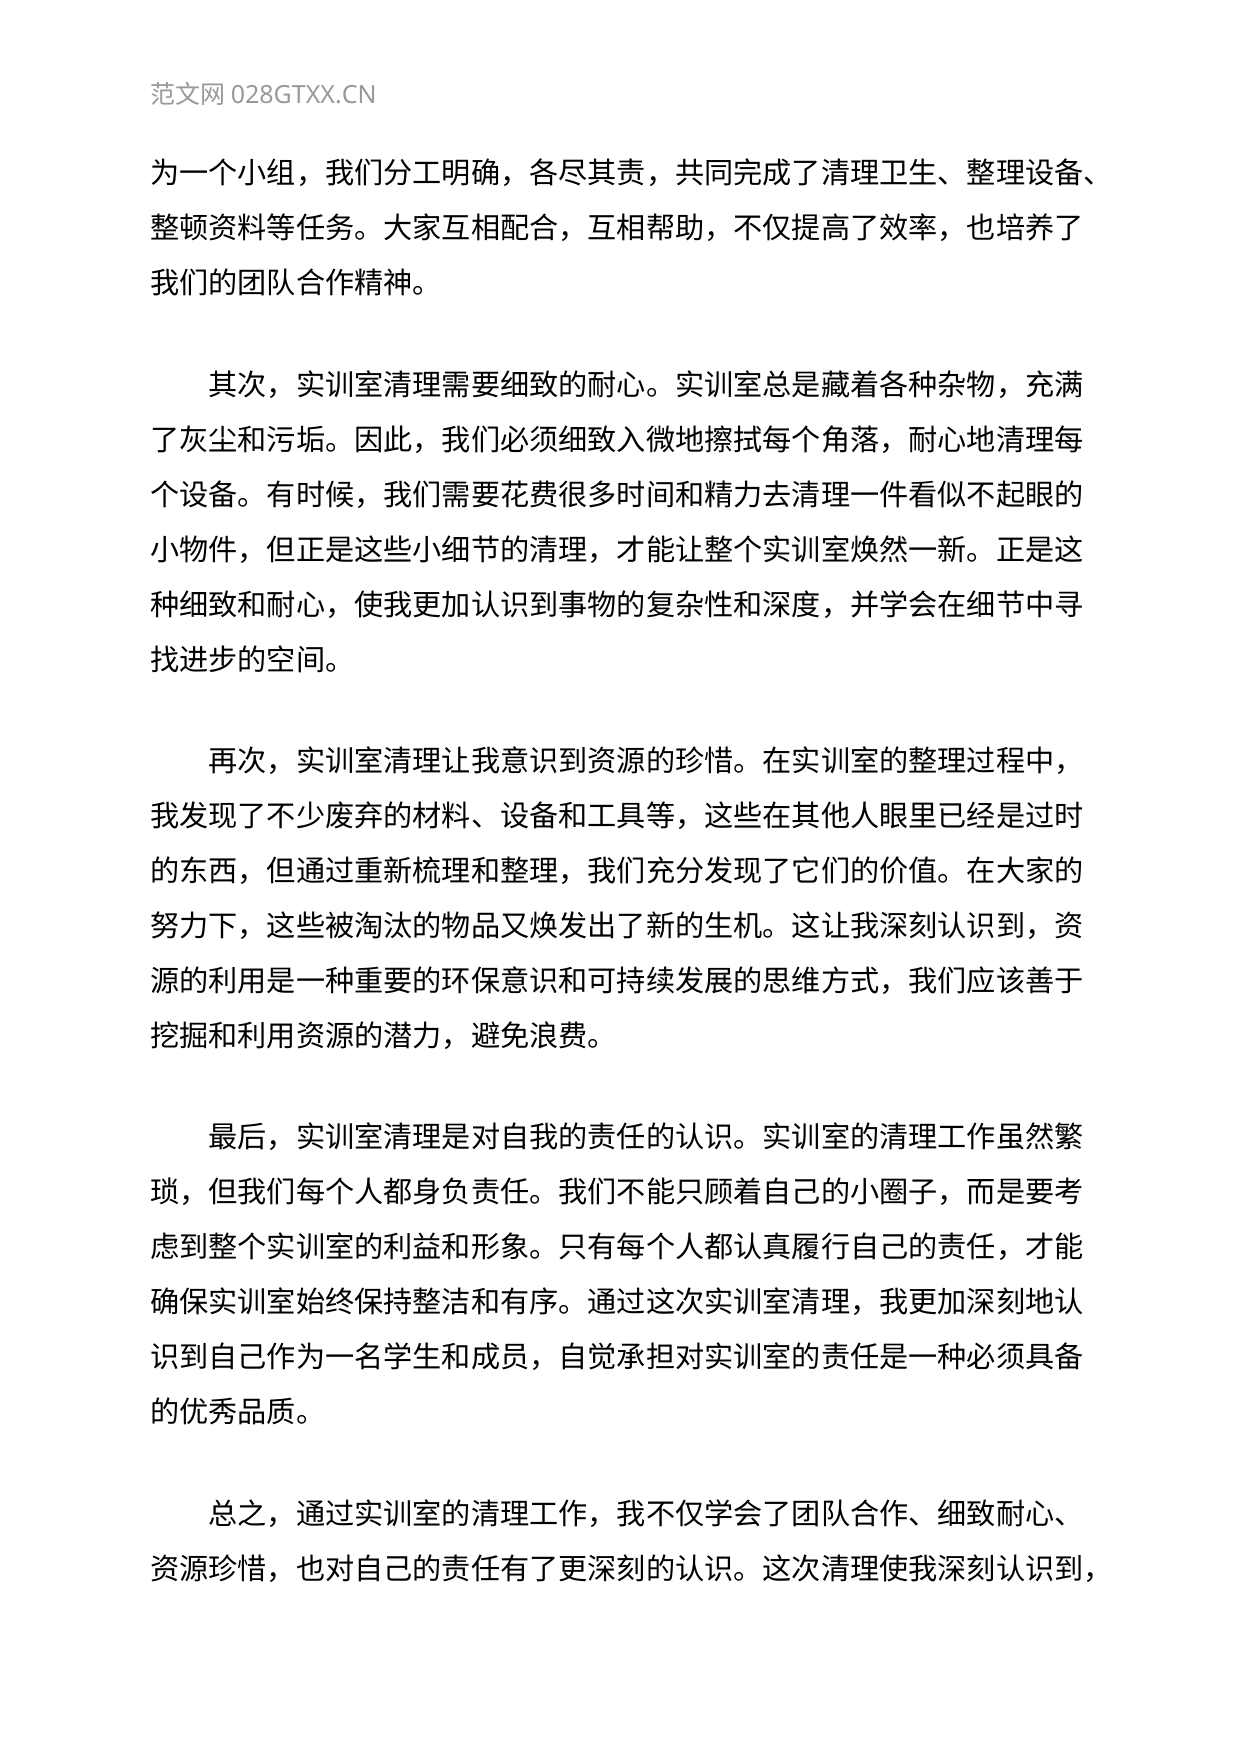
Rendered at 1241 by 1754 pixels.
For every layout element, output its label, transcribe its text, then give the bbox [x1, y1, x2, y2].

text 再次，实训室清理让我意识到资源的珍惜。在实训室的整理过程中，我发现了不少废弃的材料、设备和工具等，这些在其他人眼里已经是过时的东西，但通过重新梳理和整理，我们充分发现了它们的价值。在大家的努力下，这些被淘汰的物品又焕发出了新的生机。这让我深刻认识到，资源的利用是一种重要的环保意识和可持续发展的思维方式，我们应该善于挖掘和利用资源的潜力，避免浪费。 [150, 738, 1090, 1054]
text 其次，实训室清理需要细致的耐心。实训室总是藏着各种杂物，充满了灰尘和污垢。因此，我们必须细致入微地擦拭每个角落，耐心地清理每个设备。有时候，我们需要花费很多时间和精力去清理一件看似不起眼的小物件，但正是这些小细节的清理，才能让整个实训室焕然一新。正是这种细致和耐心，使我更加认识到事物的复杂性和深度，并学会在细节中寻找进步的空间。 [150, 362, 1090, 678]
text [150, 150, 1090, 302]
text 最后，实训室清理是对自我的责任的认识。实训室的清理工作虽然繁琐，但我们每个人都身负责任。我们不能只顾着自己的小圈子，而是要考虑到整个实训室的利益和形象。只有每个人都认真履行自己的责任，才能确保实训室始终保持整洁和有序。通过这次实训室清理，我更加深刻地认识到自己作为一名学生和成员，自觉承担对实训室的责任是一种必须具备的优秀品质。 [150, 1114, 1090, 1431]
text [150, 1490, 1090, 1587]
